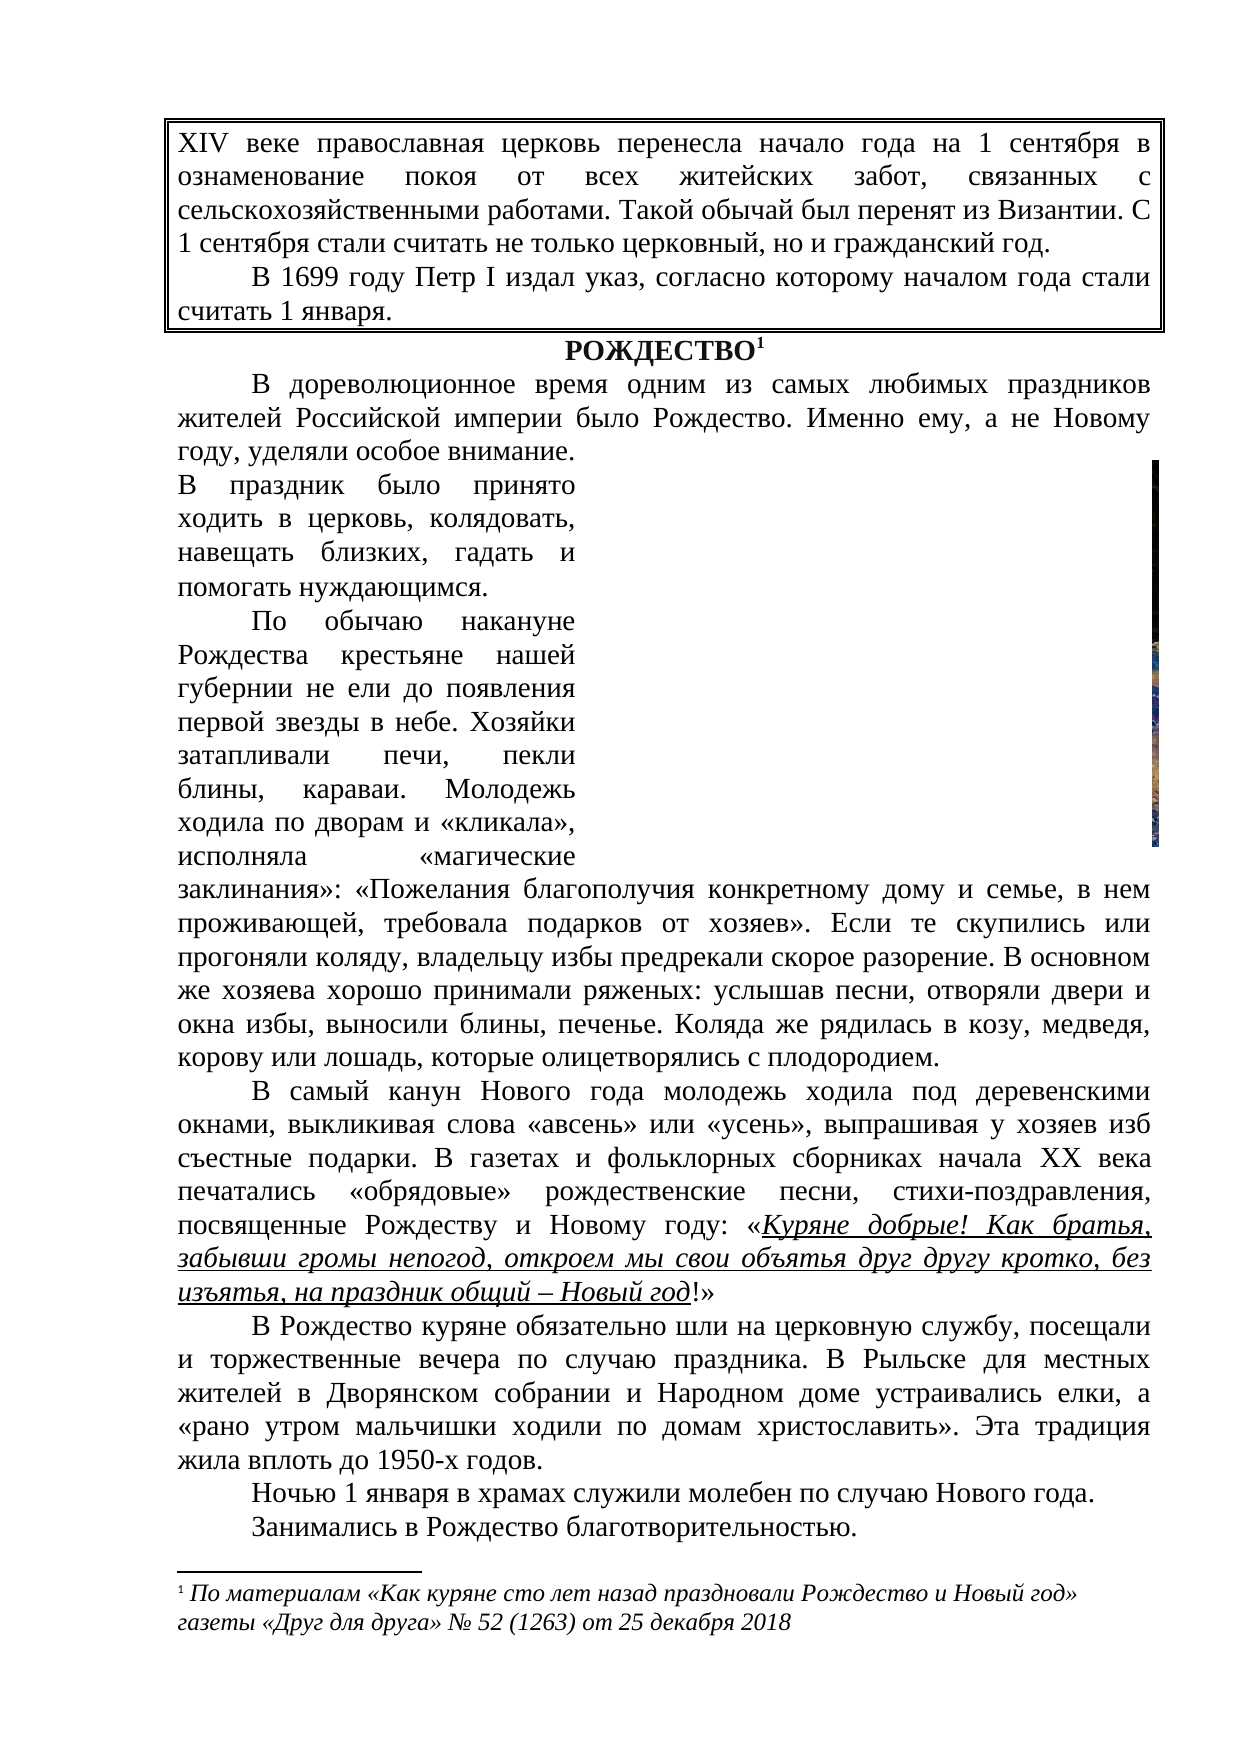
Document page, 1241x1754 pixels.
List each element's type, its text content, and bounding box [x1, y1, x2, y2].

text РОЖДЕСТВО [177, 333, 1152, 366]
text В дореволюционное время одним из самых любимых праздников жителей Российской империи было Рождество. Именно ему, а не Новому году, уделяли особое внимание. В праздник было принято ходить в церковь, колядовать, навещать близких, гадать и помогать нуждающимся. [177, 366, 1152, 603]
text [169, 123, 1160, 252]
text В 1699 году Петр I издал указ, согласно которому началом года стали считать 1 января. [169, 252, 1160, 328]
text В самый канун Нового года молодежь ходила под деревенскими окнами, выкликивая слова «авсень» или «усень», выпрашивая у хозяев изб съестные подарки. В газетах и фольклорных сборниках начала XX века печатались «обрядовые» рождественские песни, стихи-поздравления, посвященные Рождеству и Новому году: «Куряне добрые! Как братья, забывши громы непогод, откроем мы свои объятья друг другу кротко, без изъятья, на праздник общий – Новый год!» [177, 1073, 1152, 1270]
text По обычаю накануне Рождества крестьяне нашей губернии не ели до появления первой звезды в небе. Хозяйки затапливали печи, пекли блины, караваи. Молодежь ходила по дворам и «кликала», исполняла «магические заклинания»: «Пожелания благополучия конкретному дому и семье, в нем проживающей, требовала подарков от хозяев». Если те скупились или прогоняли коляду, владельцу избы предрекали скорое разорение. В основном же хозяева хорошо принимали ряженых: услышав песни, отворяли двери и окна избы, выносили блины, печенье. Коляда же рядилась в козу, медведя, корову или лошадь, которые олицетворялись с плодородием. [177, 603, 1152, 1073]
text Ночью 1 января в храмах служили молебен по случаю Нового года. [177, 1475, 1152, 1509]
text Занимались в Рождество благотворительностью. [177, 1509, 1152, 1542]
picture [1152, 460, 1159, 847]
text В самый канун Нового года молодежь ходила под деревенскими окнами, выкликивая слова «авсень» или «усень», выпрашивая у хозяев изб съестные подарки. В газетах и фольклорных сборниках начала XX века печатались «обрядовые» рождественские песни, стихи-поздравления, посвященные Рождеству и Новому году: «Куряне добрые! Как братья, забывши громы непогод, откроем мы свои объятья друг другу кротко, без изъятья, на праздник общий – Новый год!» [177, 1271, 1152, 1308]
text В Рождество куряне обязательно шли на церковную службу, посещали и торжественные вечера по случаю праздника. В Рыльске для местных жителей в Дворянском собрании и Народном доме устраивались елки, а «рано утром мальчишки ходили по домам христославить». Эта традиция жила вплоть до 1950-х годов. [177, 1308, 1152, 1475]
